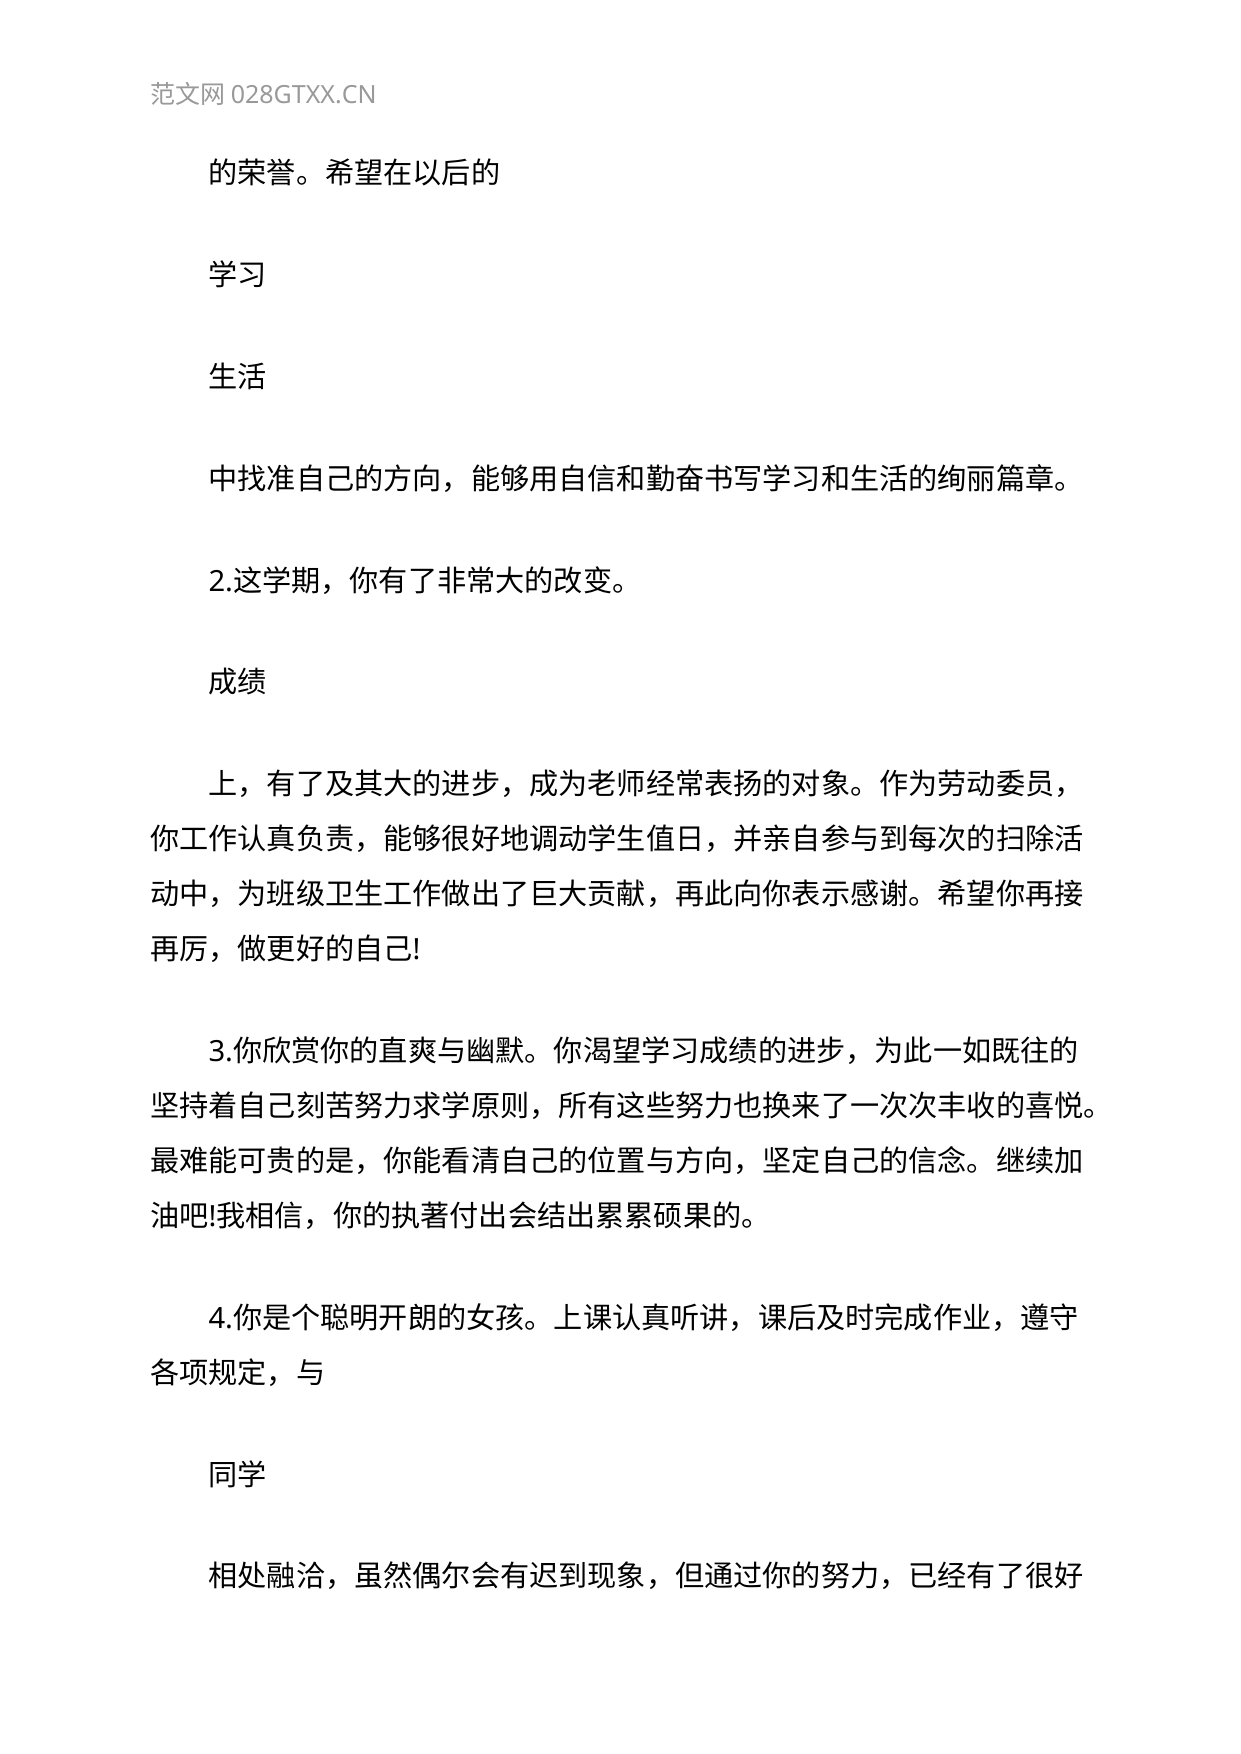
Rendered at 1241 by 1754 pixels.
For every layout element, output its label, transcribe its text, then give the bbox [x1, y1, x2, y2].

text 生活 [150, 353, 1090, 396]
text 4.你是个聪明开朗的女孩。上课认真听讲，课后及时完成作业，遵守各项规定，与 [150, 1294, 1090, 1392]
text 中找准自己的方向，能够用自信和勤奋书写学习和生活的绚丽篇章。 [150, 455, 1090, 498]
text 学习 [150, 252, 1090, 294]
text 成绩 [150, 659, 1090, 701]
text 上，有了及其大的进步，成为老师经常表扬的对象。作为劳动委员，你工作认真负责，能够很好地调动学生值日，并亲自参与到每次的扫除活动中，为班级卫生工作做出了巨大贡献，再此向你表示感谢。希望你再接再厉，做更好的自己! [150, 761, 1090, 968]
text 2.这学期，你有了非常大的改变。 [150, 557, 1090, 599]
text 的荣誉。希望在以后的 [150, 150, 1090, 192]
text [150, 1553, 1090, 1595]
text 3.你欣赏你的直爽与幽默。你渴望学习成绩的进步，为此一如既往的坚持着自己刻苦努力求学原则，所有这些努力也换来了一次次丰收的喜悦。最难能可贵的是，你能看清自己的位置与方向，坚定自己的信念。继续加油吧!我相信，你的执著付出会结出累累硕果的。 [150, 1027, 1090, 1235]
text 同学 [150, 1451, 1090, 1493]
